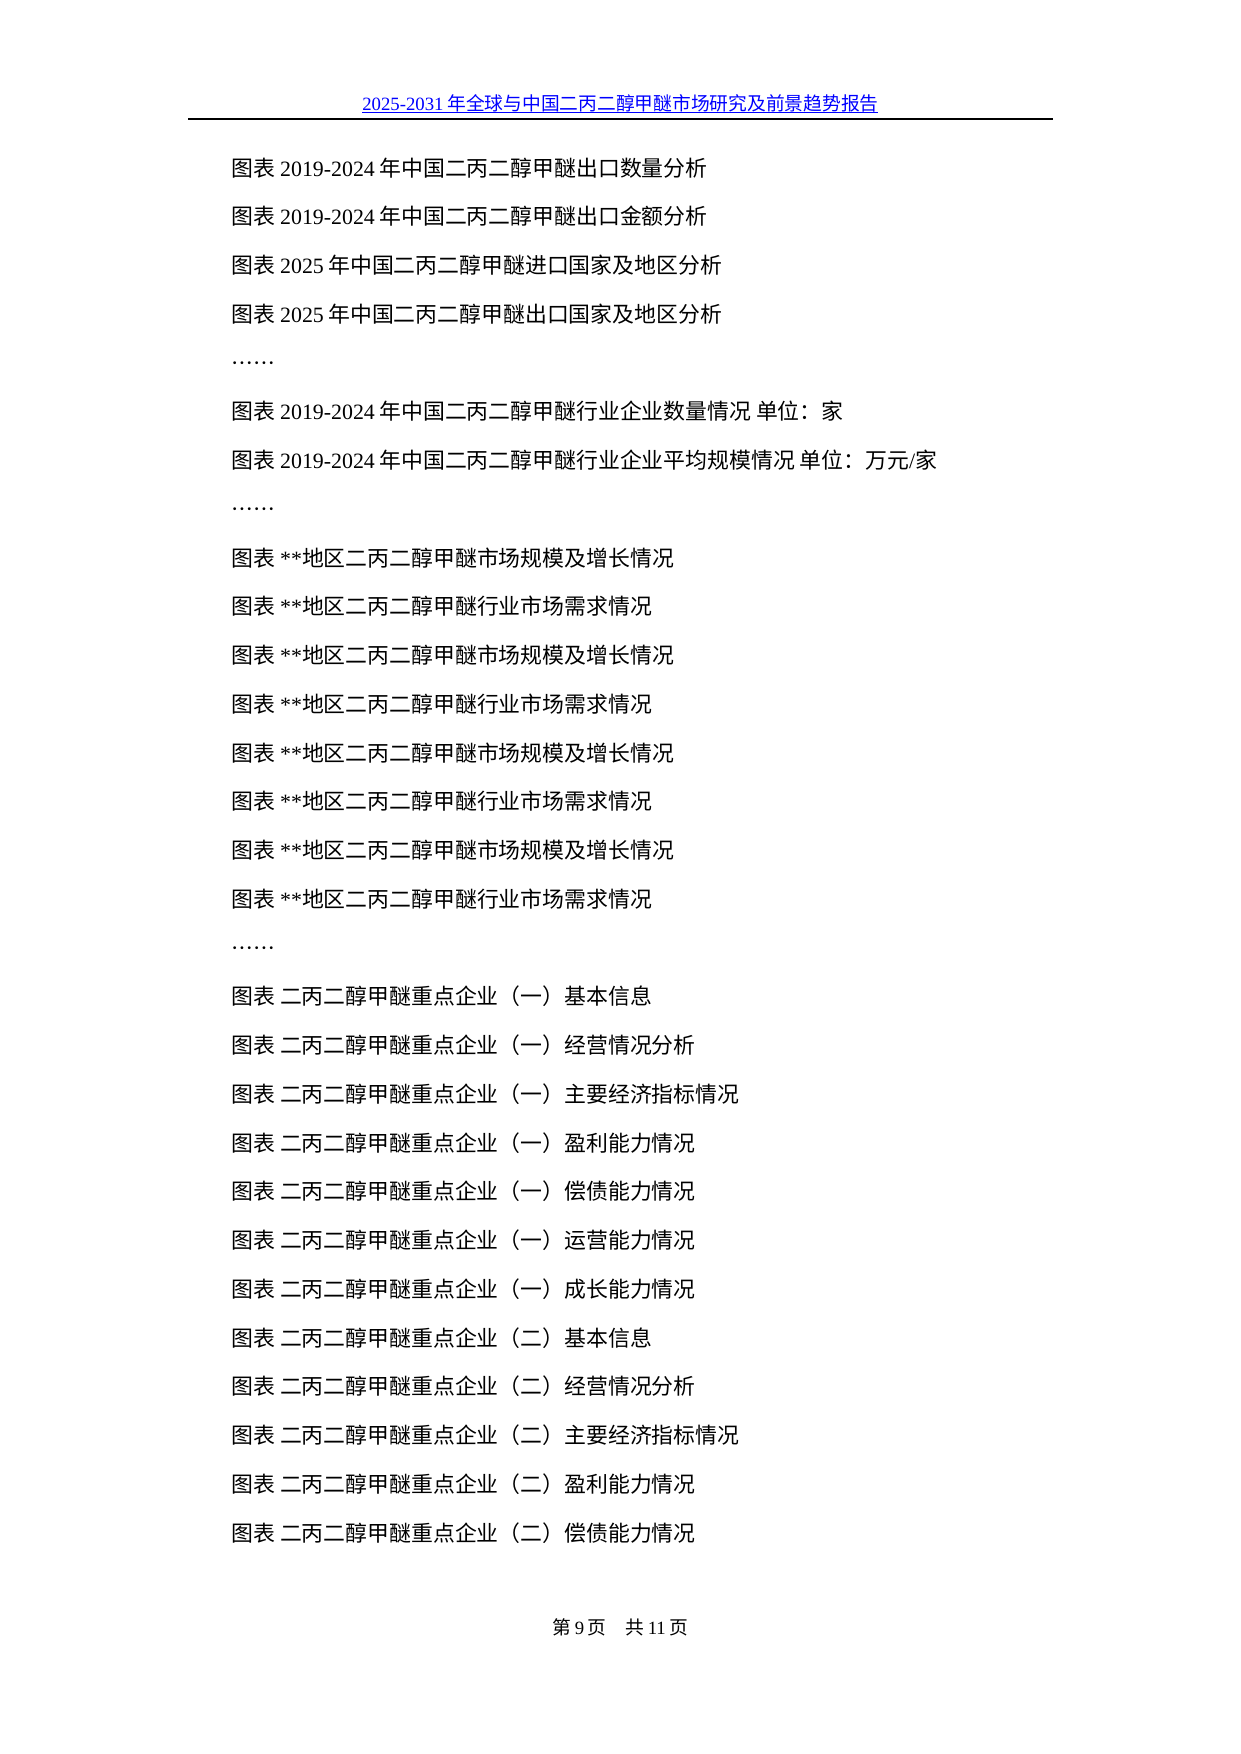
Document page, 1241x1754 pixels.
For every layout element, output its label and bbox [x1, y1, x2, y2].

text [187, 150, 1053, 1548]
